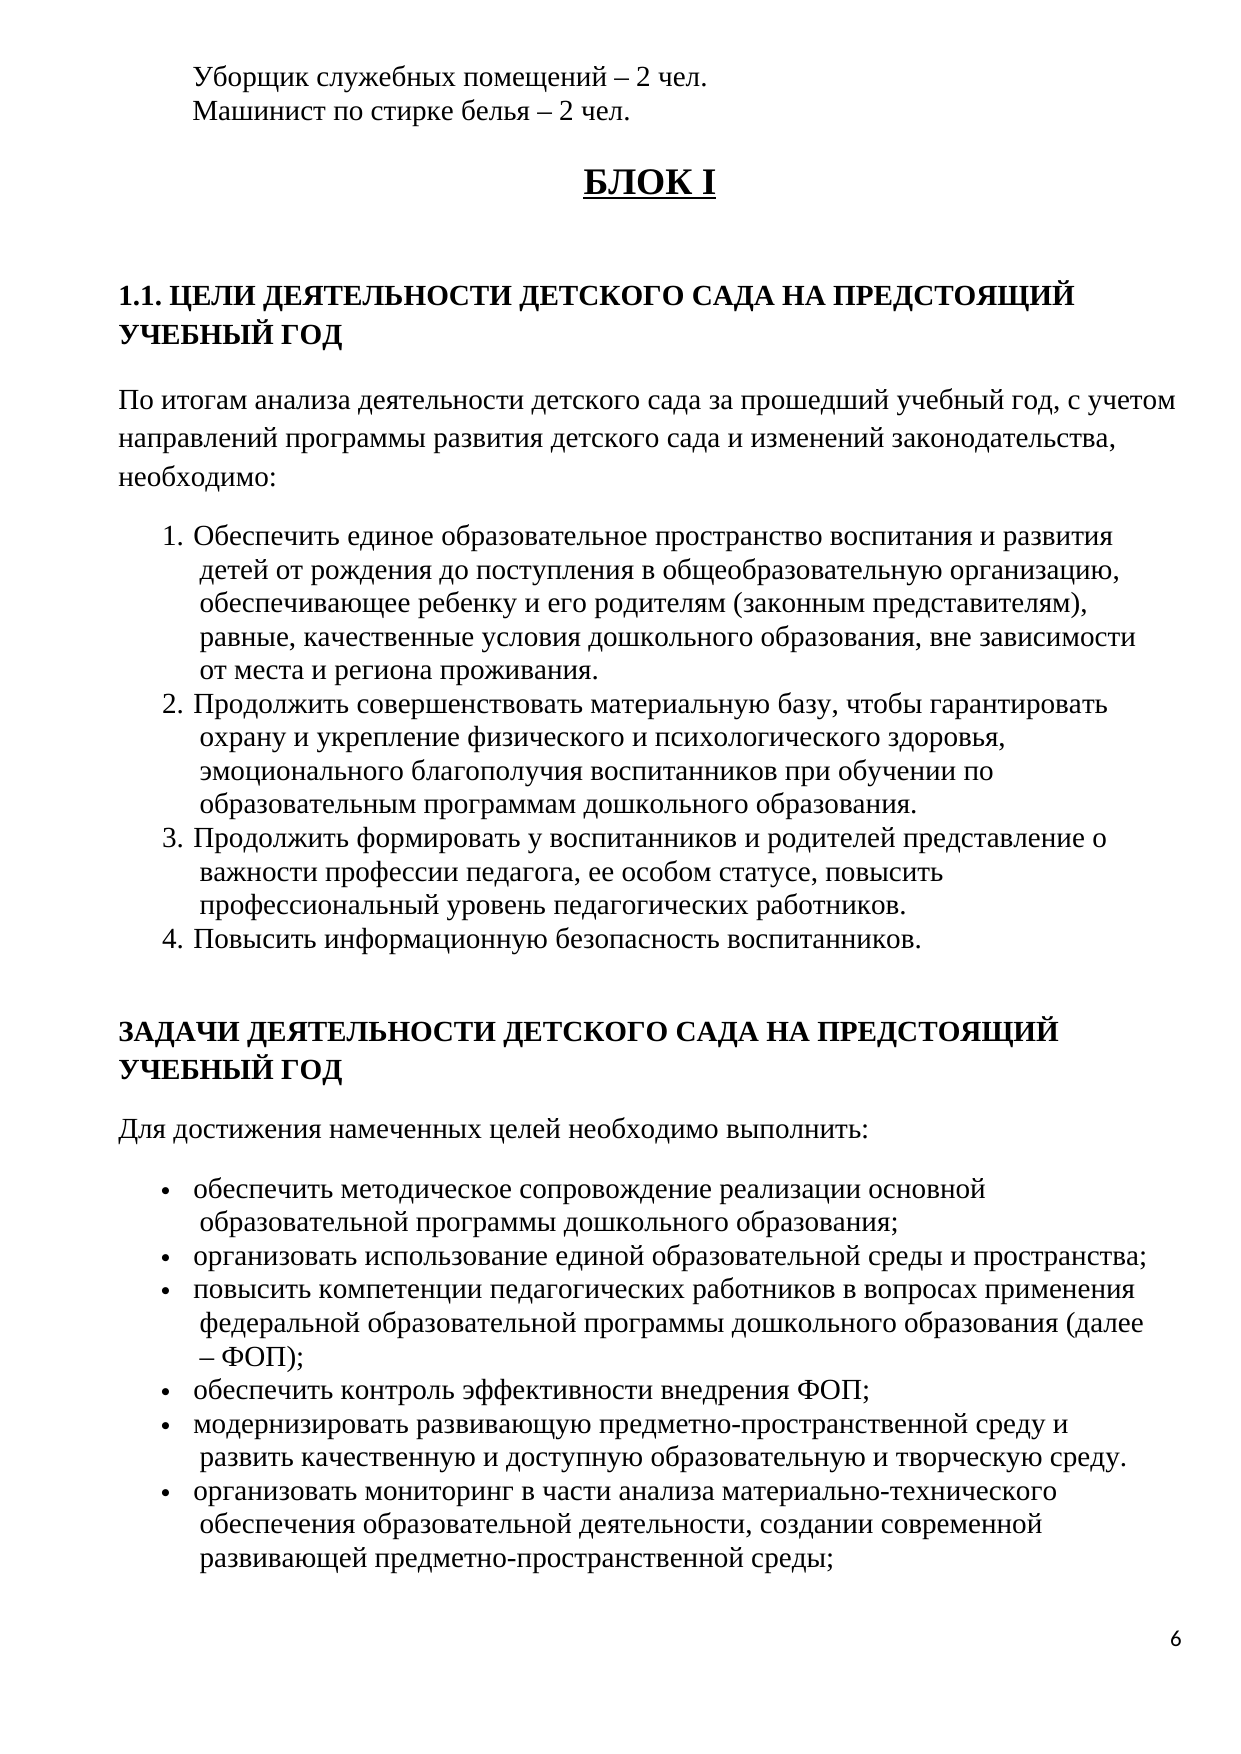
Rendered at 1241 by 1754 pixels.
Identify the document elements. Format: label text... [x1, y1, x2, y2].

list Повысить информационную безопасность воспитанников. [162, 921, 1162, 954]
list повысить компетенции педагогических работников в вопросах применения федеральной образовательной программы дошкольного образования (далее – ФОП); [162, 1272, 1162, 1372]
text Для достижения намеченных целей необходимо выполнить: [118, 1112, 1181, 1145]
list модернизировать развивающую предметно-пространственной среду и развить качественную и доступную образовательную и творческую среду. [162, 1406, 1162, 1473]
list Продолжить совершенствовать материальную базу, чтобы гарантировать охрану и укрепление физического и психологического здоровья, эмоционального благополучия воспитанников при обучении по образовательным программам дошкольного образования. [162, 686, 1162, 820]
list обеспечить контроль эффективности внедрения ФОП; [162, 1372, 1162, 1406]
list организовать мониторинг в части анализа материально-технического обеспечения образовательной деятельности, создании современной развивающей предметно-пространственной среды; [162, 1473, 1162, 1573]
list Продолжить формировать у воспитанников и родителей представление о важности профессии педагога, ее особом статусе, повысить профессиональный уровень педагогических работников. [162, 820, 1162, 921]
text 1.1. ЦЕЛИ ДЕЯТЕЛЬНОСТИ ДЕТСКОГО САДА НА ПРЕДСТОЯЩИЙ УЧЕБНЫЙ ГОД [118, 272, 1181, 351]
text БЛОК I [118, 160, 1181, 203]
list организовать использование единой образовательной среды и пространства; [162, 1238, 1162, 1272]
text Уборщик служебных помещений – 2 чел. [118, 59, 1181, 93]
text По итогам анализа деятельности детского сада за прошедший учебный год, с учетом направлений программы развития детского сада и изменений законодательства, необходимо: [118, 382, 1181, 492]
text ЗАДАЧИ ДЕЯТЕЛЬНОСТИ ДЕТСКОГО САДА НА ПРЕДСТОЯЩИЙ УЧЕБНЫЙ ГОД [118, 1014, 1181, 1086]
list обеспечить методическое сопровождение реализации основной образовательной программы дошкольного образования; [162, 1171, 1162, 1238]
list Обеспечить единое образовательное пространство воспитания и развития детей от рождения до поступления в общеобразовательную организацию, обеспечивающее ребенку и его родителям (законным представителям), равные, качественные условия дошкольного образования, вне зависимости от места и региона проживания. [162, 518, 1162, 686]
text Машинист по стирке белья – 2 чел. [118, 93, 1181, 126]
